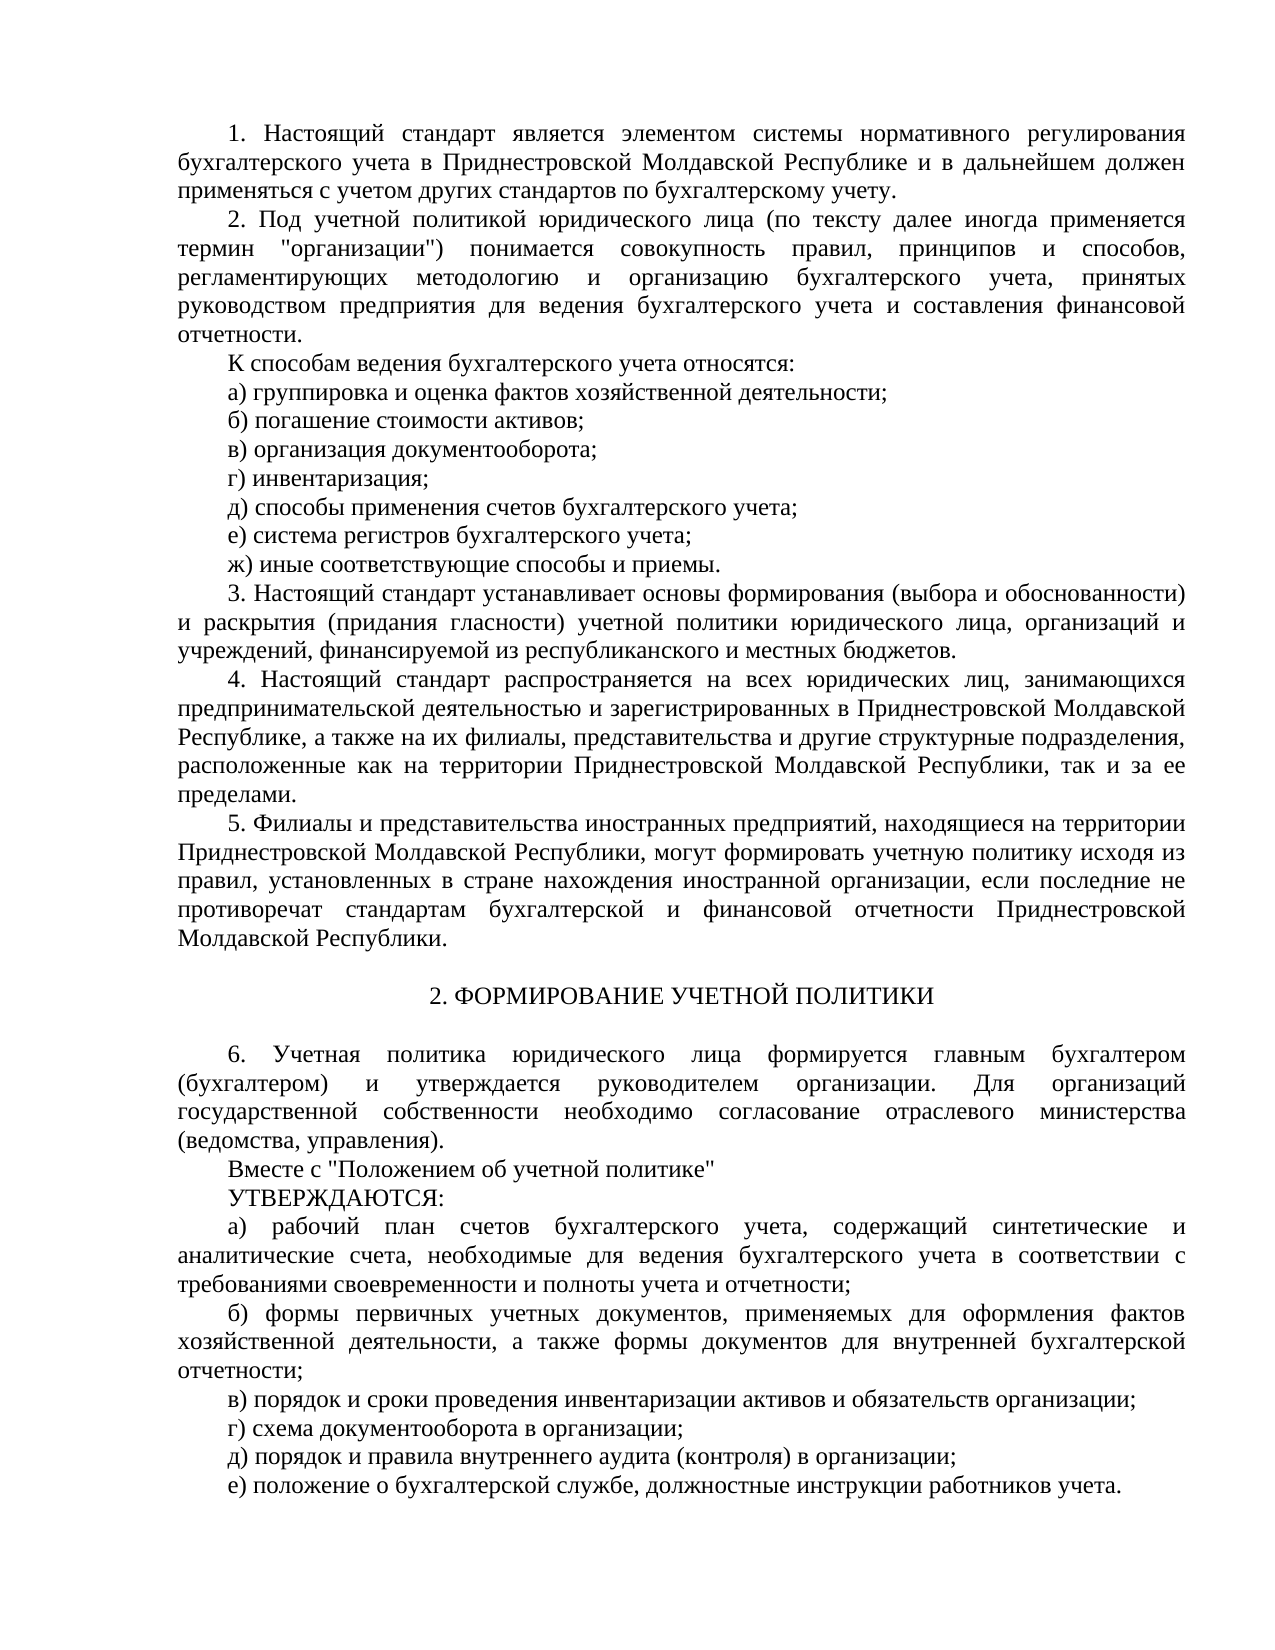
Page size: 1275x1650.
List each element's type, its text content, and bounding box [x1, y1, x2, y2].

text Вместе с "Положением об учетной политике" [177, 1154, 1186, 1183]
text б) формы первичных учетных документов, применяемых для оформления фактов хозяйственной деятельности, а также формы документов для внутренней бухгалтерской отчетности; [177, 1298, 1186, 1384]
text д) порядок и правила внутреннего аудита (контроля) в организации; [177, 1441, 1186, 1470]
text в) порядок и сроки проведения инвентаризации активов и обязательств организации; [177, 1384, 1186, 1413]
text г) схема документооборота в организации; [177, 1413, 1186, 1441]
text е) положение о бухгалтерской службе, должностные инструкции работников учета. [177, 1470, 1186, 1499]
text 3. Настоящий стандарт устанавливает основы формирования (выбора и обоснованности) и раскрытия (придания гласности) учетной политики юридического лица, организаций и учреждений, финансируемой из республиканского и местных бюджетов. [177, 578, 1186, 664]
text в) организация документооборота; [177, 434, 1186, 463]
text 6. Учетная политика юридического лица формируется главным бухгалтером (бухгалтером) и утверждается руководителем организации. Для организаций государственной собственности необходимо согласование отраслевого министерства (ведомства, управления). [177, 1039, 1186, 1154]
text 2. ФОРМИРОВАНИЕ УЧЕТНОЙ ПОЛИТИКИ [177, 981, 1186, 1010]
text а) рабочий план счетов бухгалтерского учета, содержащий синтетические и аналитические счета, необходимые для ведения бухгалтерского учета в соответствии с требованиями своевременности и полноты учета и отчетности; [177, 1211, 1186, 1298]
text е) система регистров бухгалтерского учета; [177, 521, 1186, 549]
text 1. Настоящий стандарт является элементом системы нормативного регулирования бухгалтерского учета в Приднестровской Молдавской Республике и в дальнейшем должен применяться с учетом других стандартов по бухгалтерскому учету. [177, 118, 1186, 204]
text 2. Под учетной политикой юридического лица (по тексту далее иногда применяется термин "организации") понимается совокупность правил, принципов и способов, регламентирующих методологию и организацию бухгалтерского учета, принятых руководством предприятия для ведения бухгалтерского учета и составления финансовой отчетности. [177, 204, 1186, 348]
text УТВЕРЖДАЮТСЯ: [177, 1183, 1186, 1211]
text 4. Настоящий стандарт распространяется на всех юридических лиц, занимающихся предпринимательской деятельностью и зарегистрированных в Приднестровской Молдавской Республике, а также на их филиалы, представительства и другие структурные подразделения, расположенные как на территории Приднестровской Молдавской Республики, так и за ее пределами. [177, 664, 1186, 808]
text г) инвентаризация; [177, 463, 1186, 492]
text К способам ведения бухгалтерского учета относятся: [177, 348, 1186, 377]
text д) способы применения счетов бухгалтерского учета; [177, 492, 1186, 521]
text б) погашение стоимости активов; [177, 406, 1186, 434]
text 5. Филиалы и представительства иностранных предприятий, находящиеся на территории Приднестровской Молдавской Республики, могут формировать учетную политику исходя из правил, установленных в стране нахождения иностранной организации, если последние не противоречат стандартам бухгалтерской и финансовой отчетности Приднестровской Молдавской Республики. [177, 808, 1186, 952]
text а) группировка и оценка фактов хозяйственной деятельности; [177, 377, 1186, 406]
text ж) иные соответствующие способы и приемы. [177, 549, 1186, 578]
